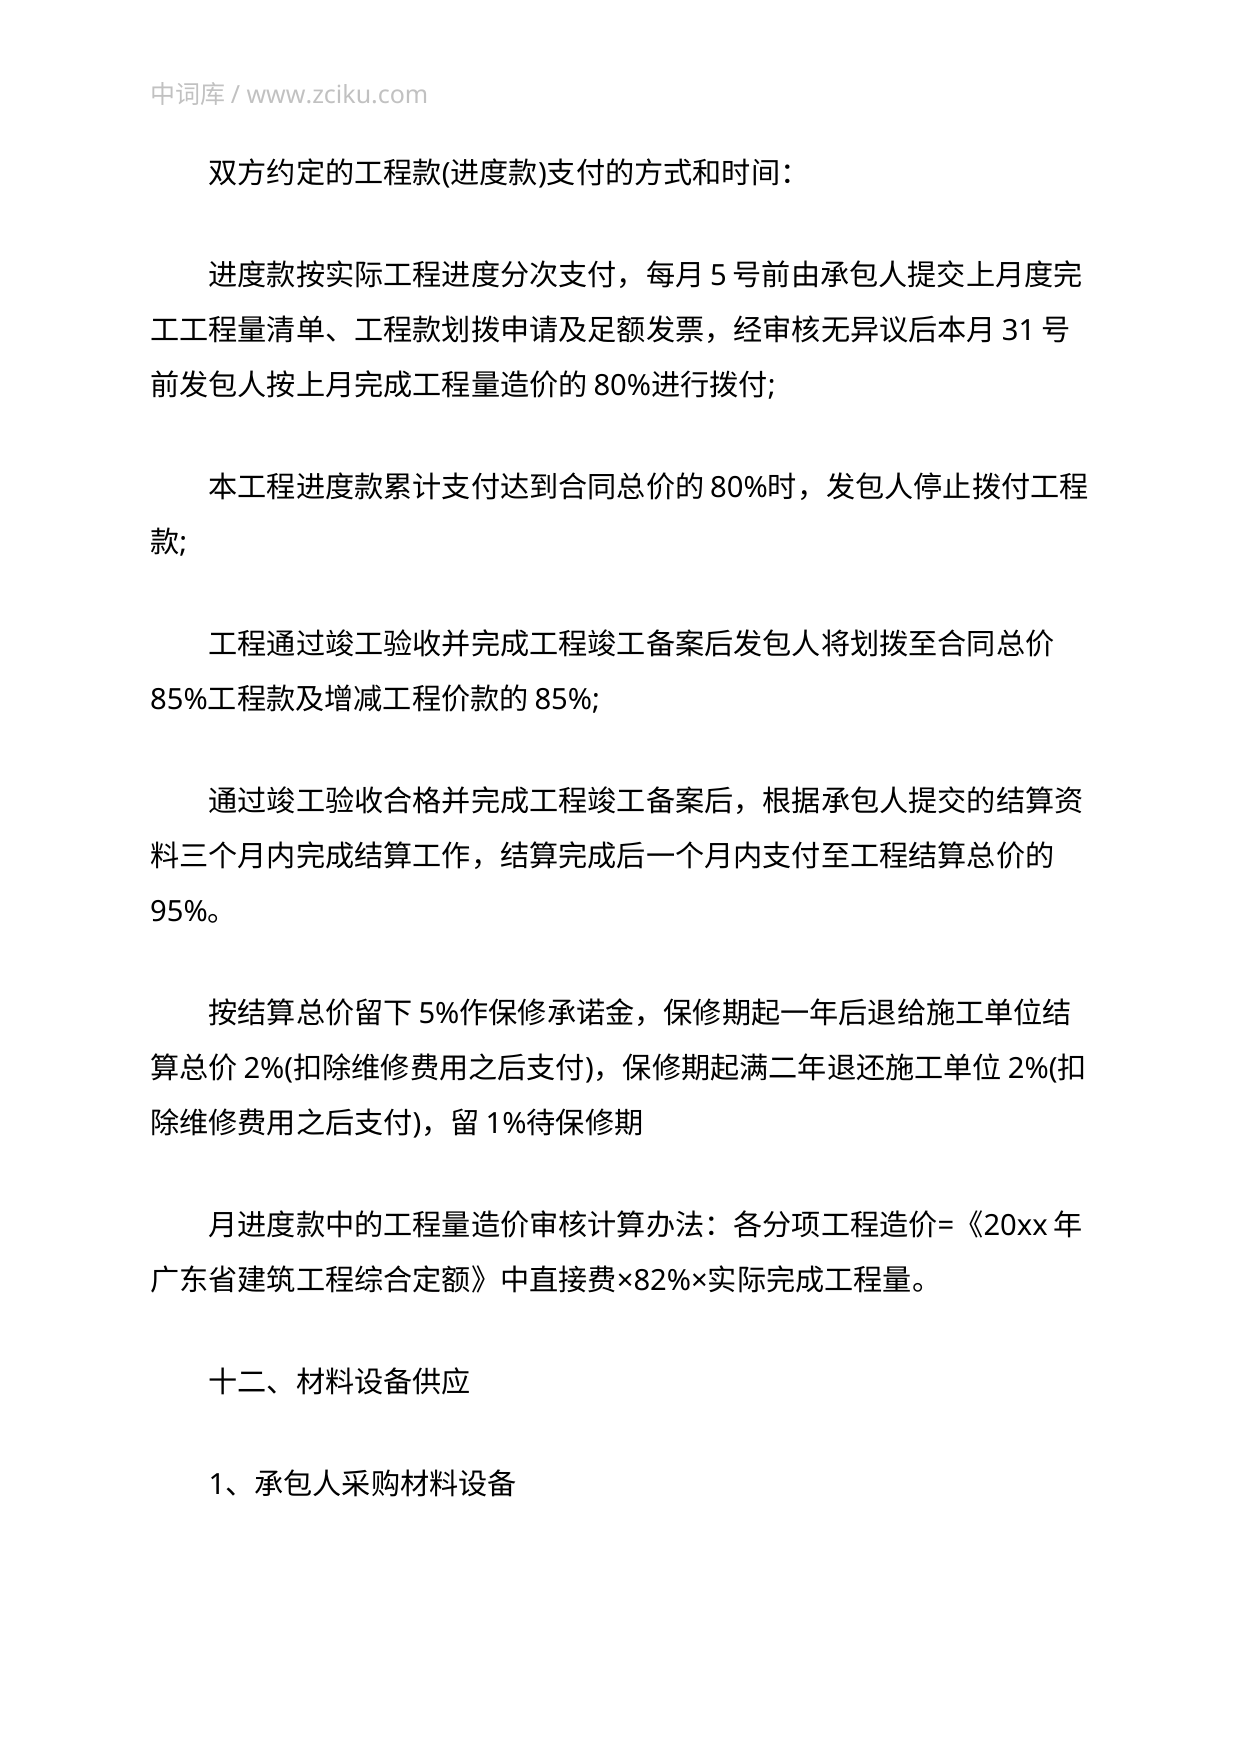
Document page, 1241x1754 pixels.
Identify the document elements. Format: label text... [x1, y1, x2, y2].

text 本工程进度款累计支付达到合同总价的80%时，发包人停止拨付工程款; [150, 464, 1090, 561]
text 双方约定的工程款(进度款)支付的方式和时间： [150, 150, 1090, 192]
text 1、承包人采购材料设备 [150, 1460, 1090, 1503]
text 工程通过竣工验收并完成工程竣工备案后发包人将划拨至合同总价85%工程款及增减工程价款的85%; [150, 621, 1090, 718]
text 月进度款中的工程量造价审核计算办法：各分项工程造价=《20xx年广东省建筑工程综合定额》中直接费×82%×实际完成工程量。 [150, 1202, 1090, 1299]
text 进度款按实际工程进度分次支付，每月5号前由承包人提交上月度完工工程量清单、工程款划拨申请及足额发票，经审核无异议后本月31号前发包人按上月完成工程量造价的80%进行拨付; [150, 252, 1090, 404]
text 十二、材料设备供应 [150, 1358, 1090, 1401]
text 按结算总价留下5%作保修承诺金，保修期起一年后退给施工单位结算总价2%(扣除维修费用之后支付)，保修期起满二年退还施工单位2%(扣除维修费用之后支付)，留1%待保修期 [150, 989, 1090, 1142]
text 通过竣工验收合格并完成工程竣工备案后，根据承包人提交的结算资料三个月内完成结算工作，结算完成后一个月内支付至工程结算总价的95%。 [150, 778, 1090, 930]
